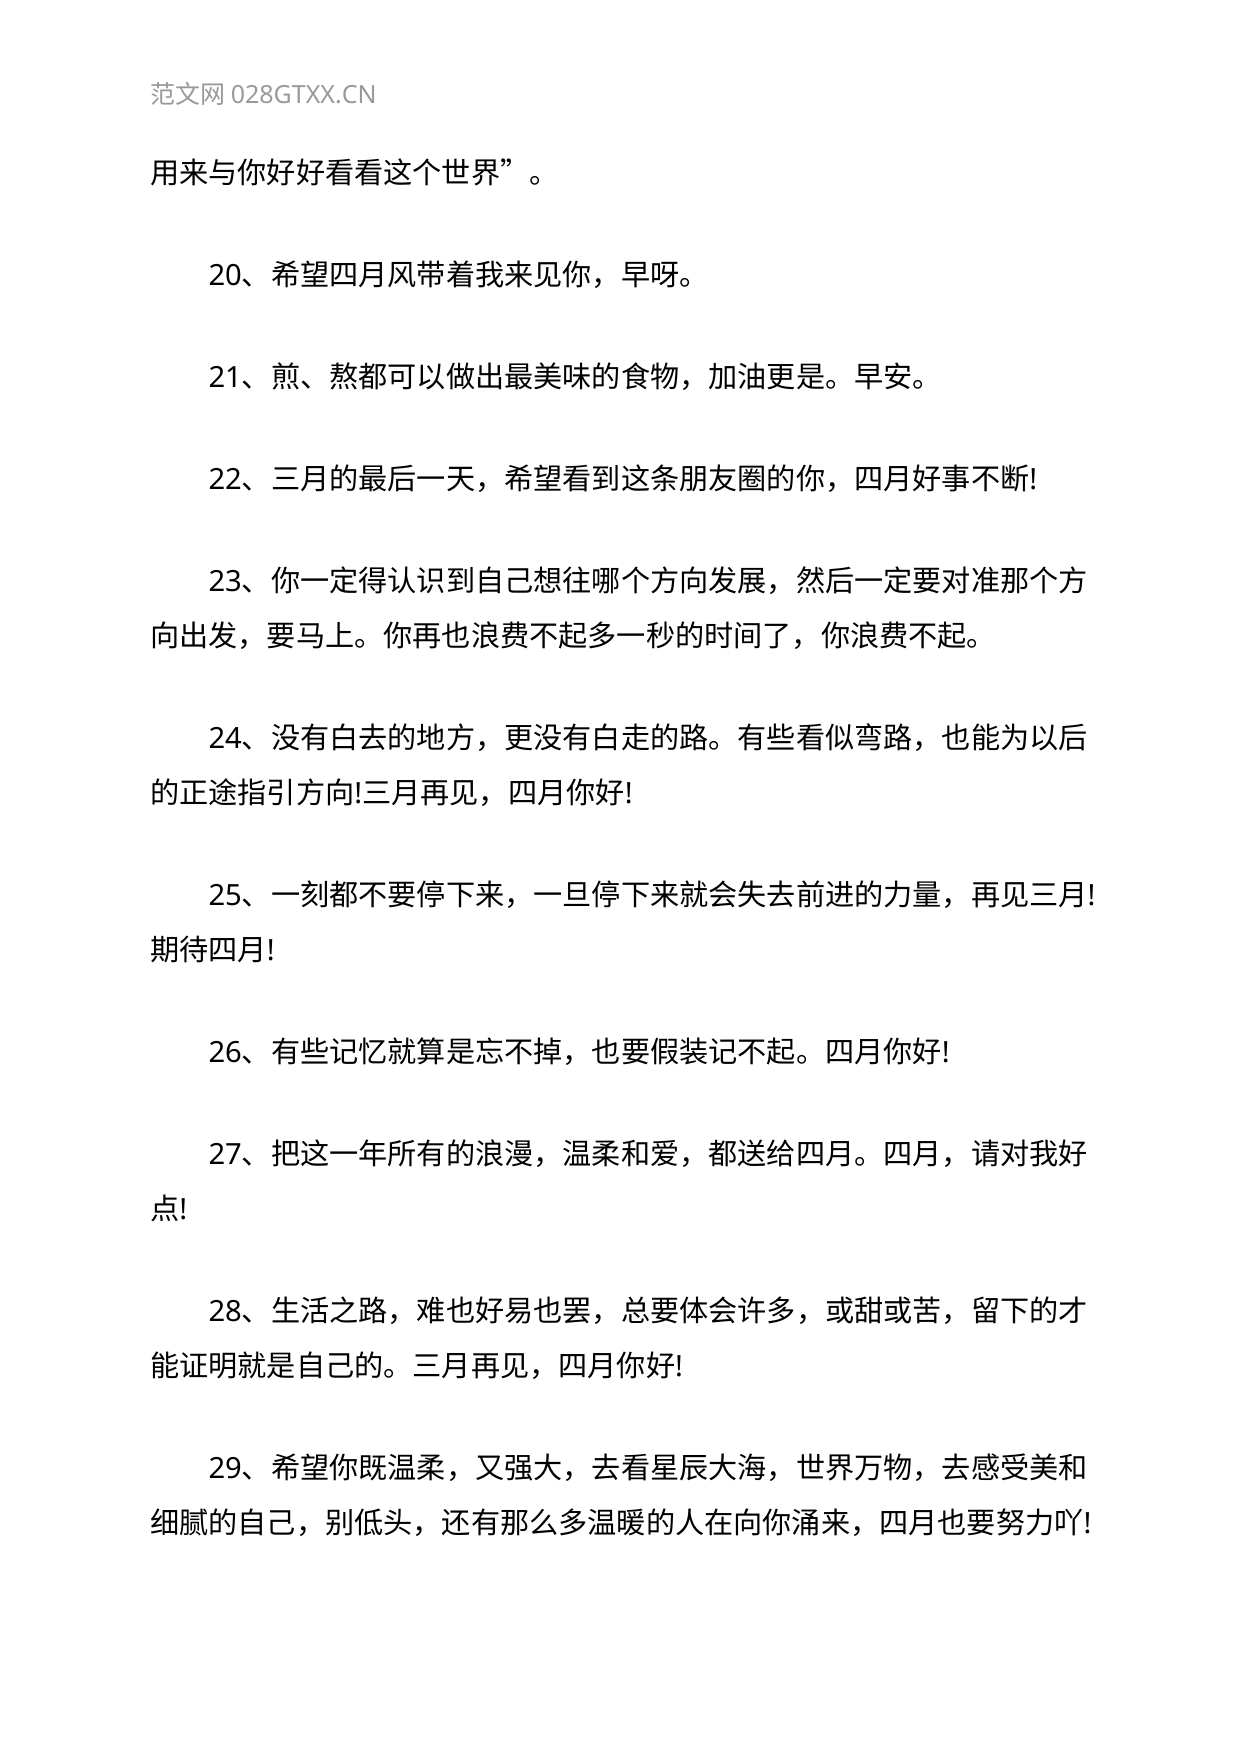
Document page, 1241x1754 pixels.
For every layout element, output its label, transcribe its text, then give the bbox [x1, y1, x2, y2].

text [150, 150, 1090, 192]
text 23、你一定得认识到自己想往哪个方向发展，然后一定要对准那个方向出发，要马上。你再也浪费不起多一秒的时间了，你浪费不起。 [150, 558, 1090, 655]
text 22、三月的最后一天，希望看到这条朋友圈的你，四月好事不断! [150, 456, 1090, 498]
text 26、有些记忆就算是忘不掉，也要假装记不起。四月你好! [150, 1028, 1090, 1071]
text 24、没有白去的地方，更没有白走的路。有些看似弯路，也能为以后的正途指引方向!三月再见，四月你好! [150, 714, 1090, 812]
text 21、煎、熬都可以做出最美味的食物，加油更是。早安。 [150, 354, 1090, 396]
text 27、把这一年所有的浪漫，温柔和爱，都送给四月。四月，请对我好点! [150, 1130, 1090, 1228]
text 20、希望四月风带着我来见你，早呀。 [150, 252, 1090, 294]
text 29、希望你既温柔，又强大，去看星辰大海，世界万物，去感受美和细腻的自己，别低头，还有那么多温暖的人在向你涌来，四月也要努力吖! [150, 1444, 1090, 1542]
text 25、一刻都不要停下来，一旦停下来就会失去前进的力量，再见三月!期待四月! [150, 871, 1090, 969]
text 28、生活之路，难也好易也罢，总要体会许多，或甜或苦，留下的才能证明就是自己的。三月再见，四月你好! [150, 1287, 1090, 1385]
